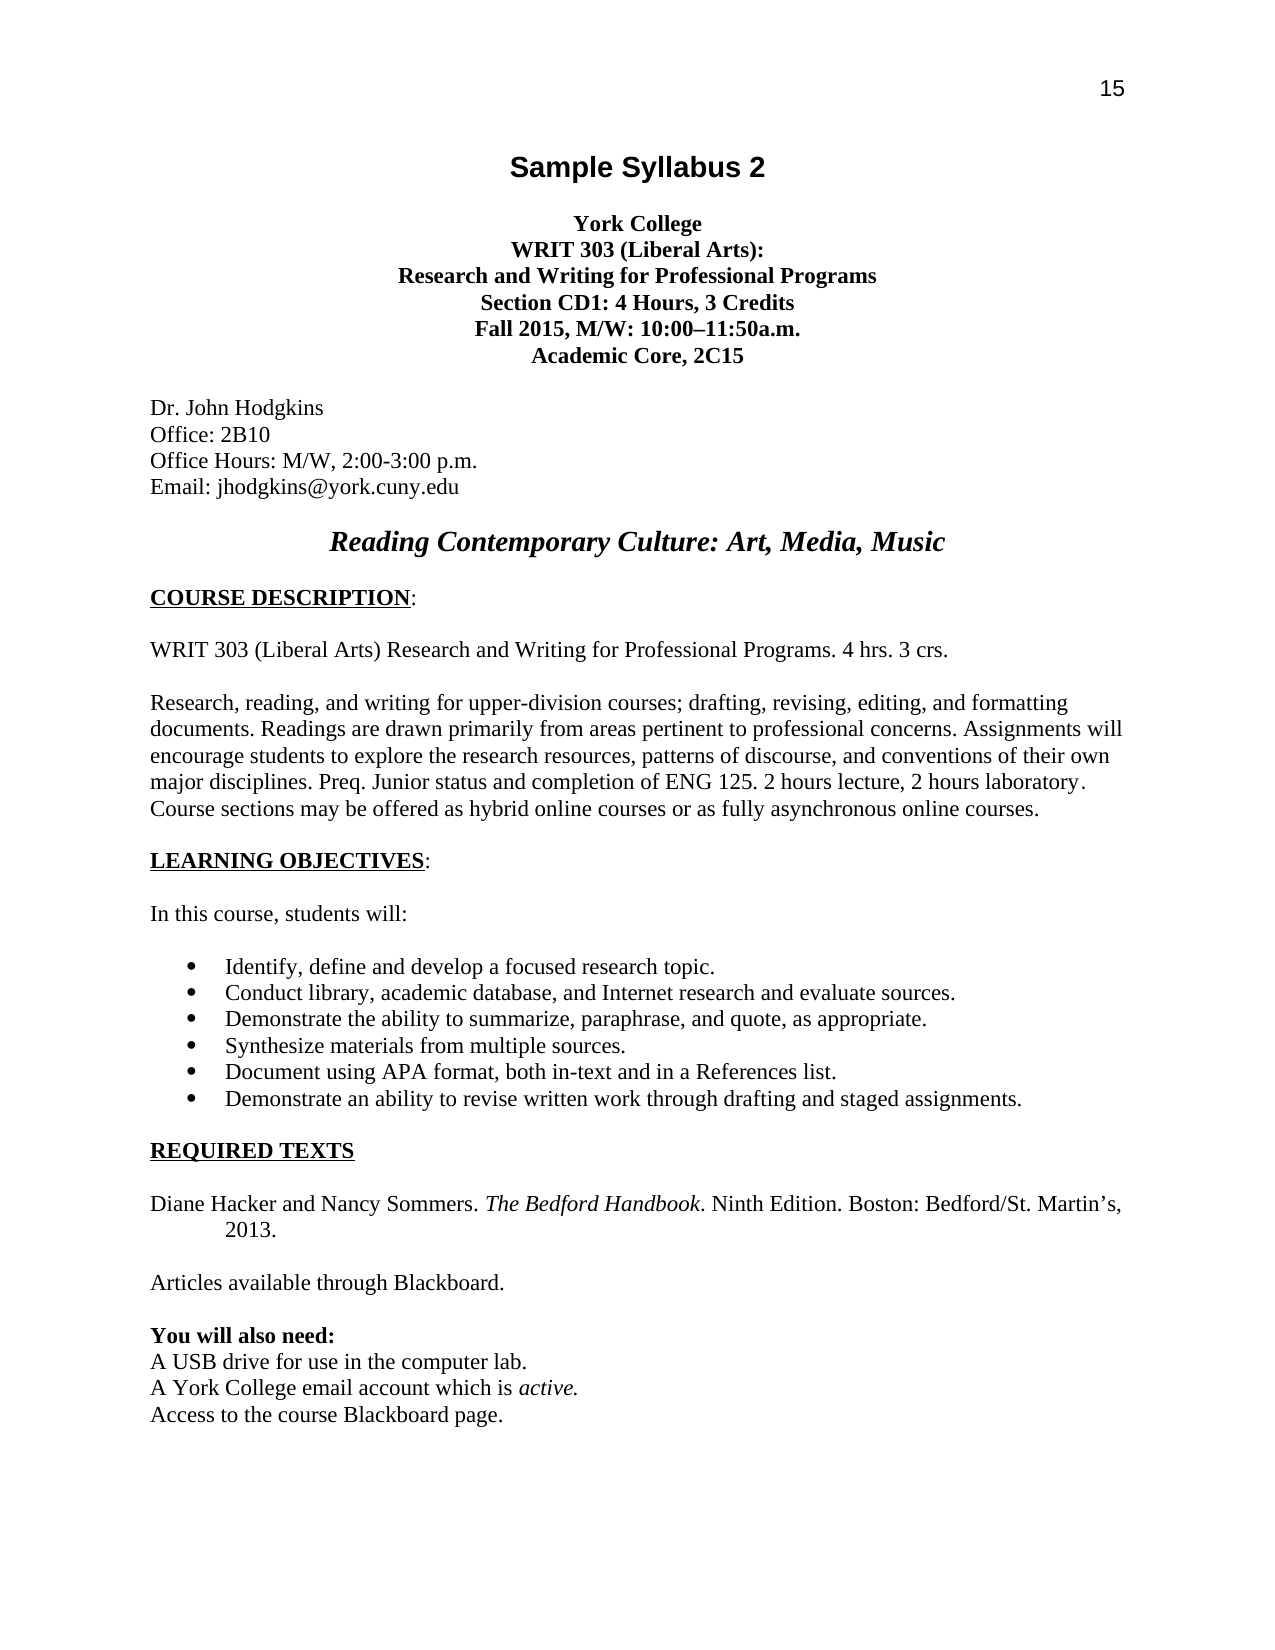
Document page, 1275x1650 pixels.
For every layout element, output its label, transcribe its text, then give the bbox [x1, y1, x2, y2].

text COURSE DESCRIPTION: [150, 584, 1125, 610]
text Research and Writing for Professional Programs [150, 263, 1125, 289]
list Demonstrate an ability to revise written work through drafting and staged assignments. [187, 1084, 1125, 1111]
text York College [150, 210, 1125, 236]
text You will also need: [150, 1322, 1125, 1348]
text LEARNING OBJECTIVES: [150, 847, 1125, 874]
text Diane Hacker and Nancy Sommers. The Bedford Handbook. Ninth Edition. Boston: Bedford/St. Martin’s, [150, 1190, 1125, 1216]
text 2013. [150, 1216, 1125, 1243]
text Reading Contemporary Culture: Art, Media, Music [150, 524, 1125, 557]
list Conduct library, academic database, and Internet research and evaluate sources. [187, 979, 1125, 1006]
list Document using APA format, both in-text and in a References list. [187, 1058, 1125, 1084]
text Fall 2015, M/W: 10:00–11:50a.m. [150, 315, 1125, 342]
text WRIT 303 (Liberal Arts) Research and Writing for Professional Programs. 4 hrs. 3 crs. [150, 636, 1125, 663]
text In this course, students will: [150, 900, 1125, 926]
text A USB drive for use in the computer lab. [150, 1348, 1125, 1374]
list Demonstrate the ability to summarize, paraphrase, and quote, as appropriate. [187, 1006, 1125, 1032]
text A York College email account which is active. [150, 1374, 1125, 1401]
text REQUIRED TEXTS [150, 1137, 1125, 1164]
text Articles available through Blackboard. [150, 1269, 1125, 1295]
text Research, reading, and writing for upper-division courses; drafting, revising, editing, and formatting documents. Readings are drawn primarily from areas pertinent to professional concerns. Assignments will encourage students to explore the research resources, patterns of discourse, and conventions of their own major disciplines. Preq. Junior status and completion of ENG 125. 2 hours lecture, 2 hours laboratory. Course sections may be offered as hybrid online courses or as fully asynchronous online courses. [150, 689, 1125, 821]
text Sample Syllabus 2 [150, 150, 1125, 183]
text Dr. John Hodgkins [150, 394, 1125, 421]
text Academic Core, 2C15 [150, 342, 1125, 368]
list Identify, define and develop a focused research topic. [187, 953, 1125, 979]
text Office Hours: M/W, 2:00-3:00 p.m. [150, 447, 1125, 473]
list Synthesize materials from multiple sources. [187, 1032, 1125, 1058]
text Section CD1: 4 Hours, 3 Credits [150, 289, 1125, 315]
text Access to the course Blackboard page. [150, 1401, 1125, 1427]
text WRIT 303 (Liberal Arts): [150, 236, 1125, 263]
text Email: jhodgkins@york.cuny.edu [150, 473, 1125, 500]
text Office: 2B10 [150, 421, 1125, 447]
